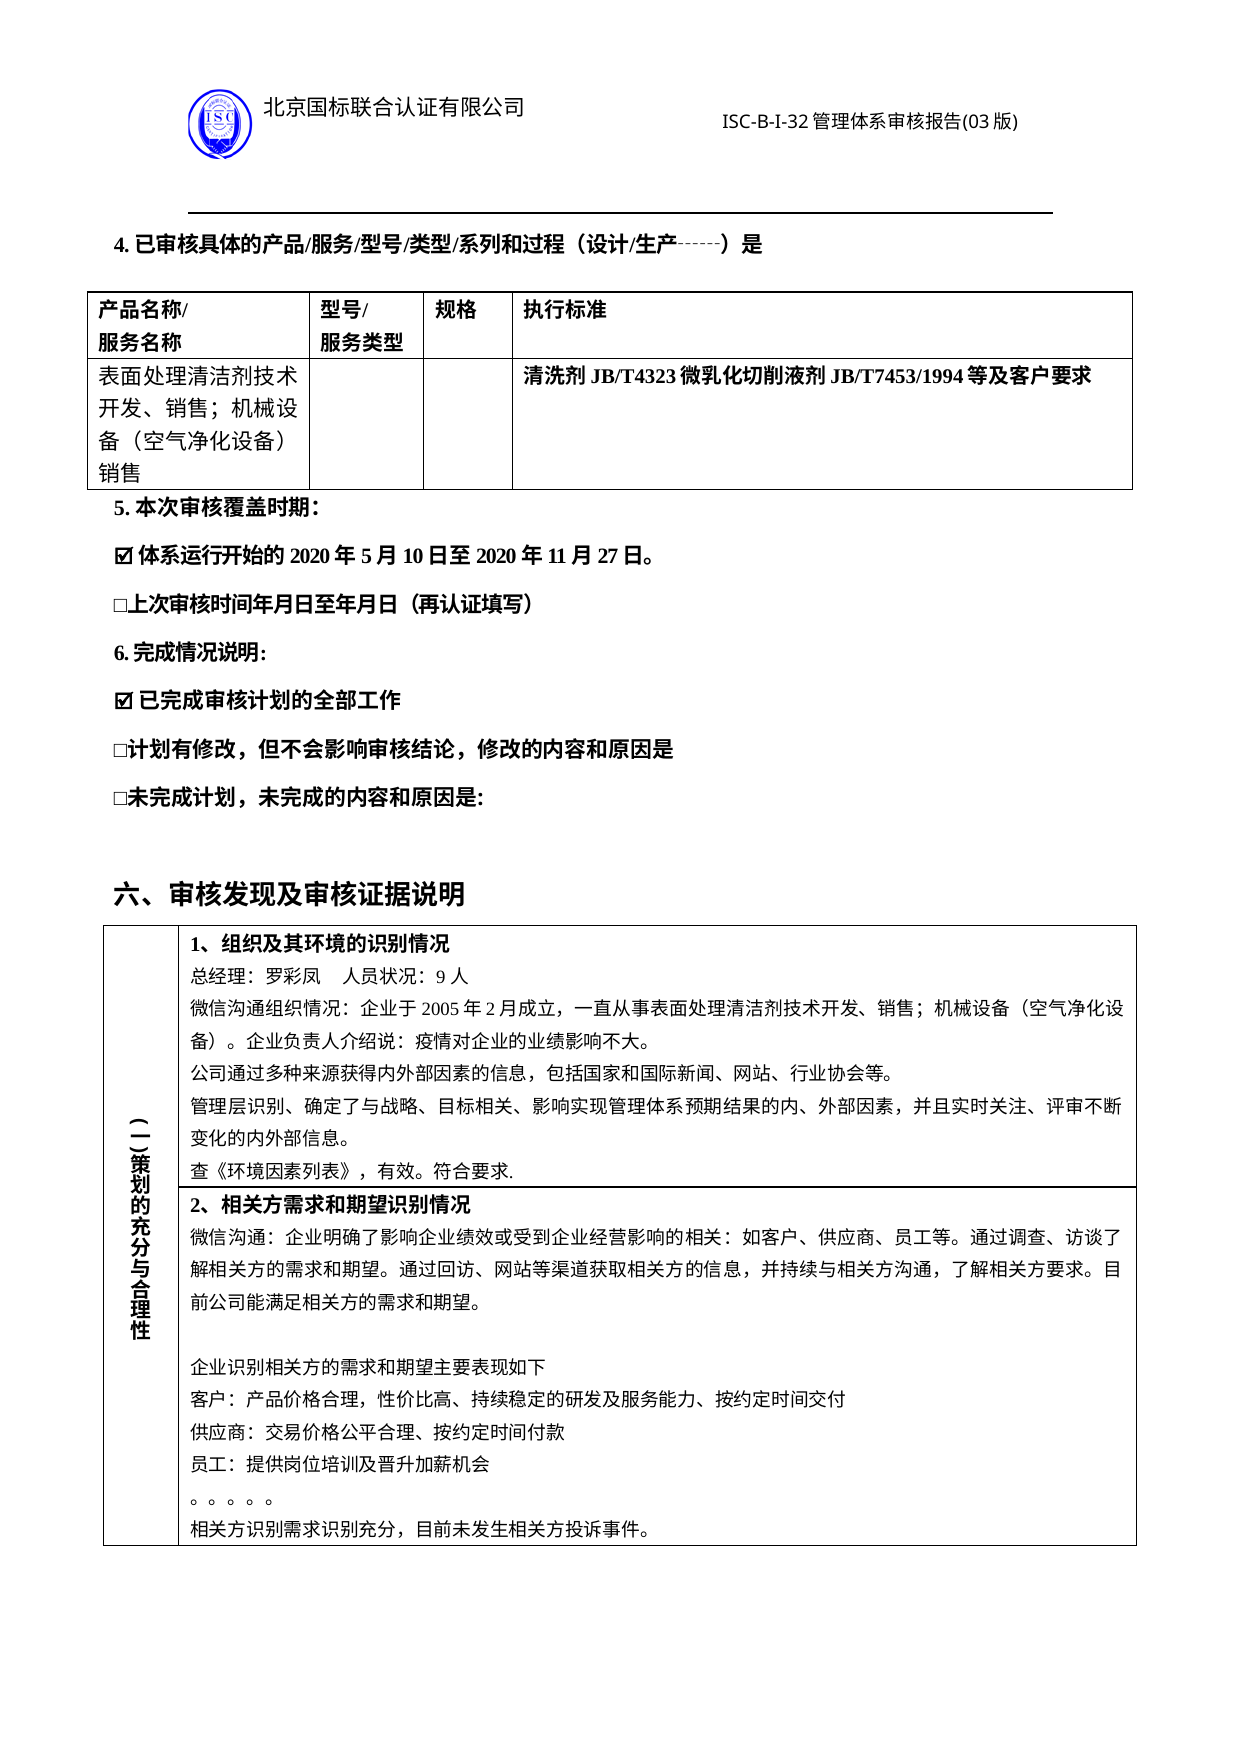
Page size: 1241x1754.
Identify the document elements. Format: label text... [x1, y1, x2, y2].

text □上次审核时间年月日至年月日（再认证填写） [114, 586, 1053, 619]
table_cell 表面处理清洁剂技术开发、销售；机械设备（空气净化设备）销售 [88, 359, 309, 488]
table_header (一)策划的充分与合理性 [104, 926, 178, 1545]
table_cell [424, 359, 512, 488]
table_cell 相关方需求和期望识别情况 微信沟通：企业明确了影响企业绩效或受到企业经营影响的相关：如客户、供应商、员工等。通过调查、访谈了解相关方的需求和期望。通过回访、网站等渠道获取相关方的信息，并持续与相关方沟通，了解相关方要求。目前公司能满足相关方的需求和期望。 企业识别相关方的需求和期望主要表现如下 客户：产品价格合理，性价比高、持续稳定的研发及服务能力、按约定时间交付 供应商：交易价格公平合理、按约定时间付款 员工：提供岗位培训及晋升加薪机会 。。。。。 相关方识别需求识别充分，目前未发生相关方投诉事件。 [179, 1188, 1136, 1545]
table_cell [310, 359, 423, 488]
table_header 执行标准 [513, 293, 1132, 357]
text 4. 已审核具体的产品/服务/型号/类型/系列和过程（设计/生产┄┄）是 [114, 226, 1053, 259]
text 体系运行开始的2020年5月10日至2020年11月27日。 [114, 538, 1053, 570]
text 已完成审核计划的全部工作 [114, 683, 1053, 715]
table_cell 清洗剂JB/T4323微乳化切削液剂JB/T7453/1994等及客户要求 [513, 359, 1132, 488]
table_header 产品名称/ 服务名称 [88, 293, 309, 357]
text 6. 完成情况说明: [114, 634, 1053, 667]
picture [187, 89, 253, 158]
table_header 型号/ 服务类型 [310, 293, 423, 357]
text 5. 本次审核覆盖时期： [114, 490, 1053, 522]
text 六、审核发现及审核证据说明 [114, 860, 1053, 925]
text □计划有修改，但不会影响审核结论，修改的内容和原因是 [114, 731, 1053, 764]
table_header 1、组织及其环境的识别情况 总经理：罗彩凤 人员状况：9 人 微信沟通组织情况：企业于2005年2月成立，一直从事表面处理清洁剂技术开发、销售；机械设备（空气净化设备）。企业负责人介绍说：疫情对企业的业绩影响不大。 公司通过多种来源获得内外部因素的信息，包括国家和国际新闻、网站、行业协会等。 管理层识别、确定了与战略、目标相关、影响实现管理体系预期结果的内、外部因素，并且实时关注、评审不断变化的内外部信息。 查《环境因素列表》，有效。符合要求. [179, 926, 1136, 1186]
table_header 规格 [424, 293, 512, 357]
text □未完成计划，未完成的内容和原因是: [114, 779, 1053, 812]
